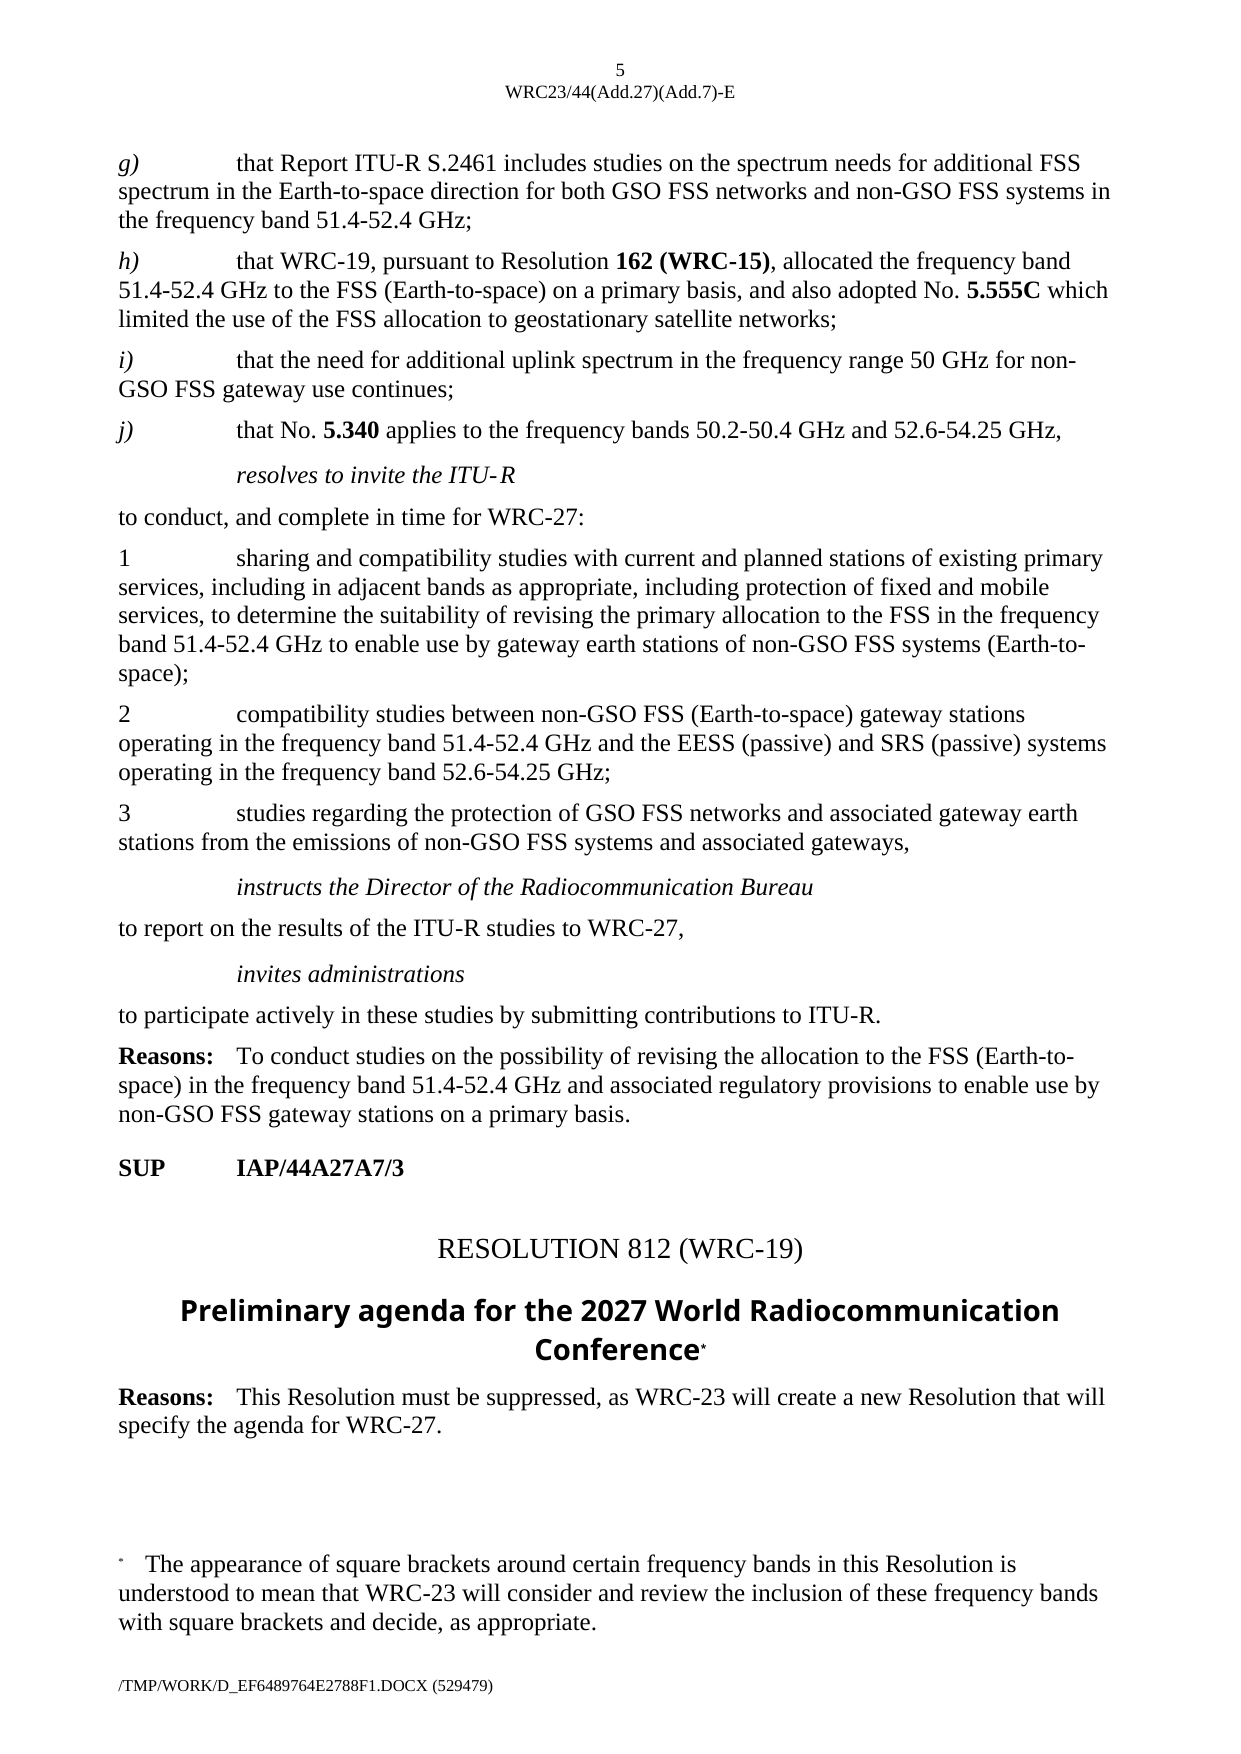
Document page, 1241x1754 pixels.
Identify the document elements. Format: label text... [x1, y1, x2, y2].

text instructs the Director of the Radiocommunication Bureau [236, 872, 1122, 901]
text g) that Report ITU-R S.2461 includes studies on the spectrum needs for additional FSS spectrum in the Earth-to-space direction for both GSO FSS networks and non-GSO FSS systems in the frequency band 51.4-52.4 GHz; [118, 148, 1122, 234]
text RESOLUTION 812 (WRC-19) [118, 1231, 1122, 1265]
text 1 sharing and compatibility studies with current and planned stations of existing primary services, including in adjacent bands as appropriate, including protection of fixed and mobile services, to determine the suitability of revising the primary allocation to the FSS in the frequency band 51.4-52.4 GHz to enable use by gateway earth stations of non-GSO FSS systems (Earth-to-space); [118, 543, 1122, 687]
text j) that No. 5.340 applies to the frequency bands 50.2-50.4 GHz and 52.6-54.25 GHz, [118, 415, 1122, 444]
text to report on the results of the ITU-R studies to WRC-27, [118, 913, 1122, 942]
text resolves to invite the ITU-R [236, 461, 1122, 489]
text h) that WRC-19, pursuant to Resolution 162 (WRC-15), allocated the frequency band 51.4-52.4 GHz to the FSS (Earth-to-space) on a primary basis, and also adopted No. 5.555C which limited the use of the FSS allocation to geostationary satellite networks; [118, 246, 1122, 333]
text Reasons: This Resolution must be suppressed, as WRC-23 will create a new Resolution that will specify the agenda for WRC-27. [118, 1382, 1122, 1439]
text to participate actively in these studies by submitting contributions to ITU-R. [118, 1000, 1122, 1029]
title Preliminary agenda for the 2027 World Radiocommunication Conference* [118, 1290, 1122, 1369]
text SUP IAP/44A27A7/3 [118, 1153, 1122, 1181]
text Reasons: To conduct studies on the possibility of revising the allocation to the FSS (Earth-to-space) in the frequency band 51.4-52.4 GHz and associated regulatory provisions to enable use by non-GSO FSS gateway stations on a primary basis. [118, 1041, 1122, 1128]
text 2 compatibility studies between non-GSO FSS (Earth-to-space) gateway stations operating in the frequency band 51.4-52.4 GHz and the EESS (passive) and SRS (passive) systems operating in the frequency band 52.6-54.25 GHz; [118, 699, 1122, 786]
text to conduct, and complete in time for WRC-27: [118, 502, 1122, 531]
text i) that the need for additional uplink spectrum in the frequency range 50 GHz for non-GSO FSS gateway use continues; [118, 345, 1122, 403]
text invites administrations [236, 959, 1122, 988]
text 3 studies regarding the protection of GSO FSS networks and associated gateway earth stations from the emissions of non-GSO FSS systems and associated gateways, [118, 798, 1122, 856]
